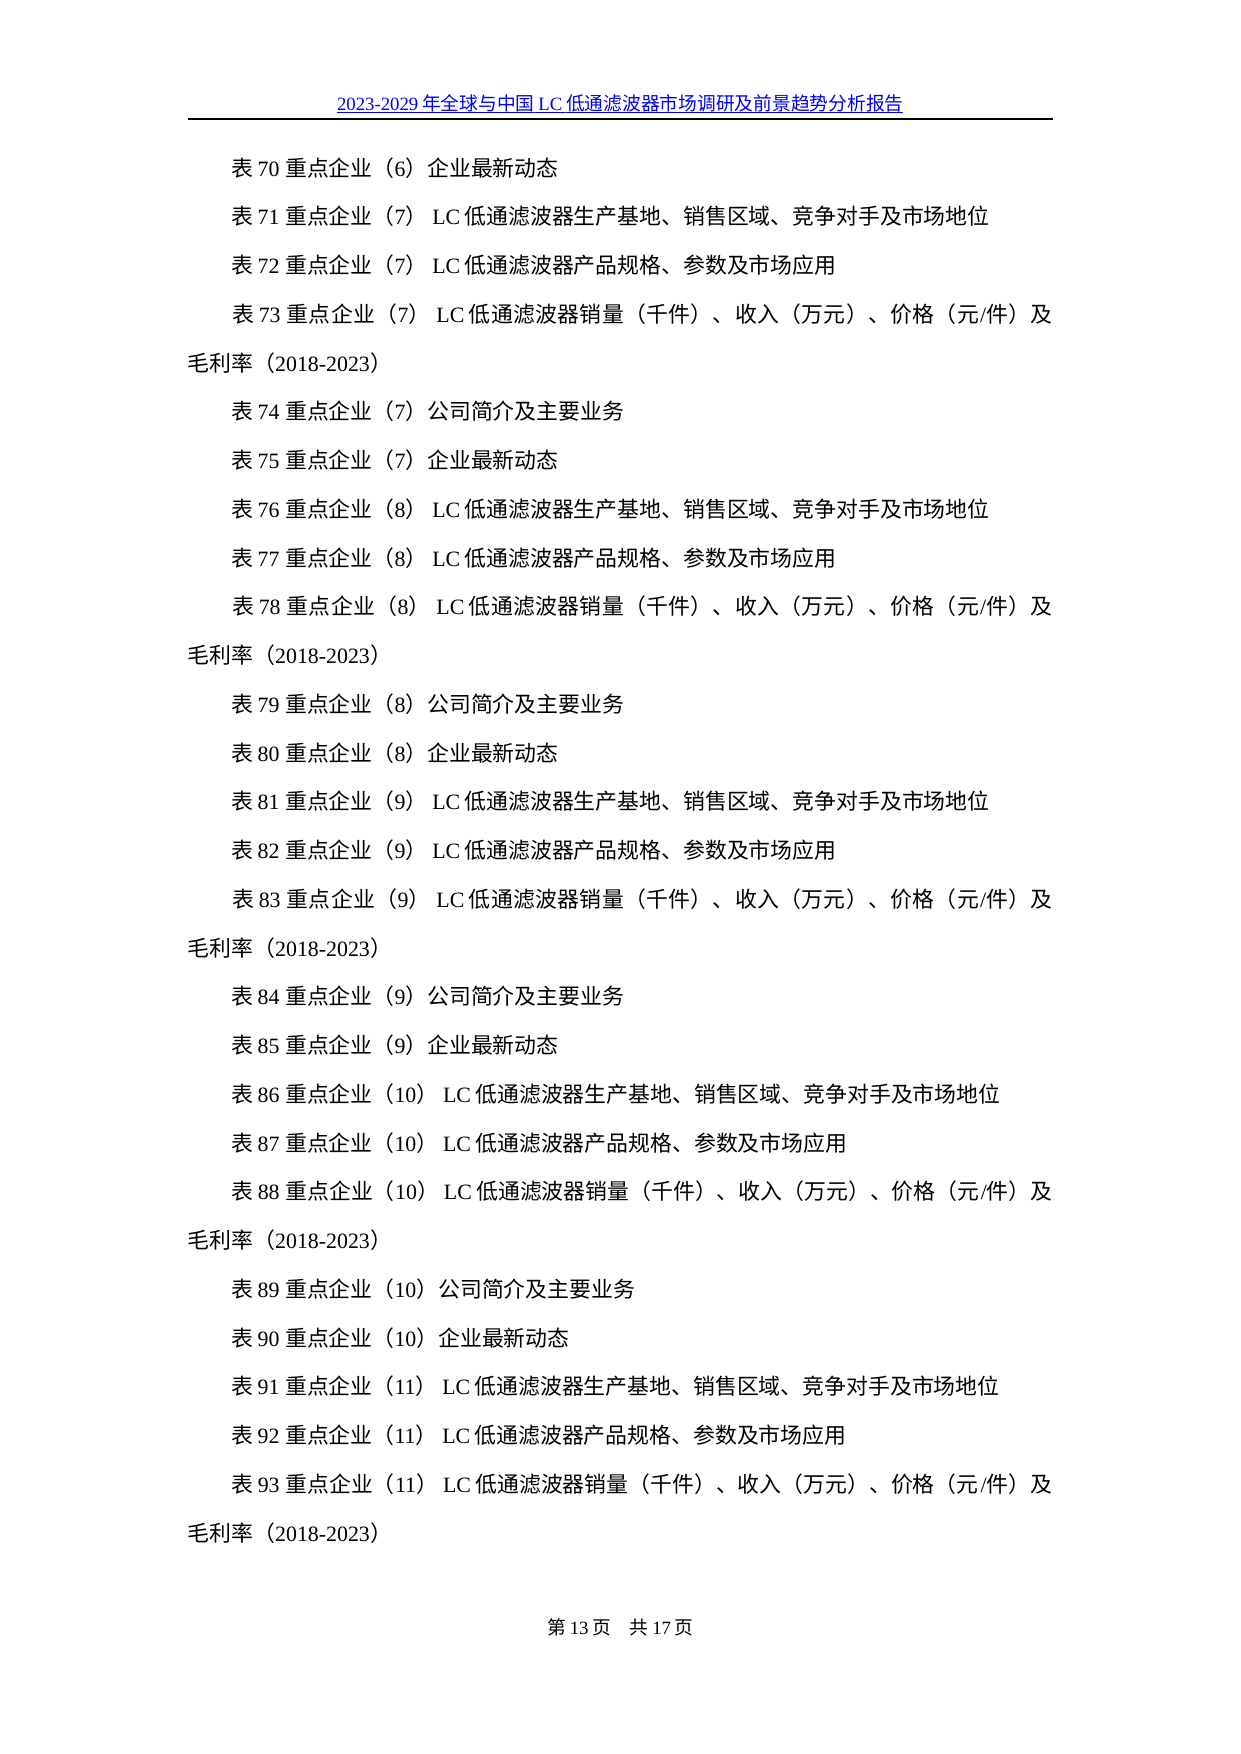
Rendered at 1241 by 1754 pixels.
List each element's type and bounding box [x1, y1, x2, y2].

text [187, 150, 1053, 1548]
